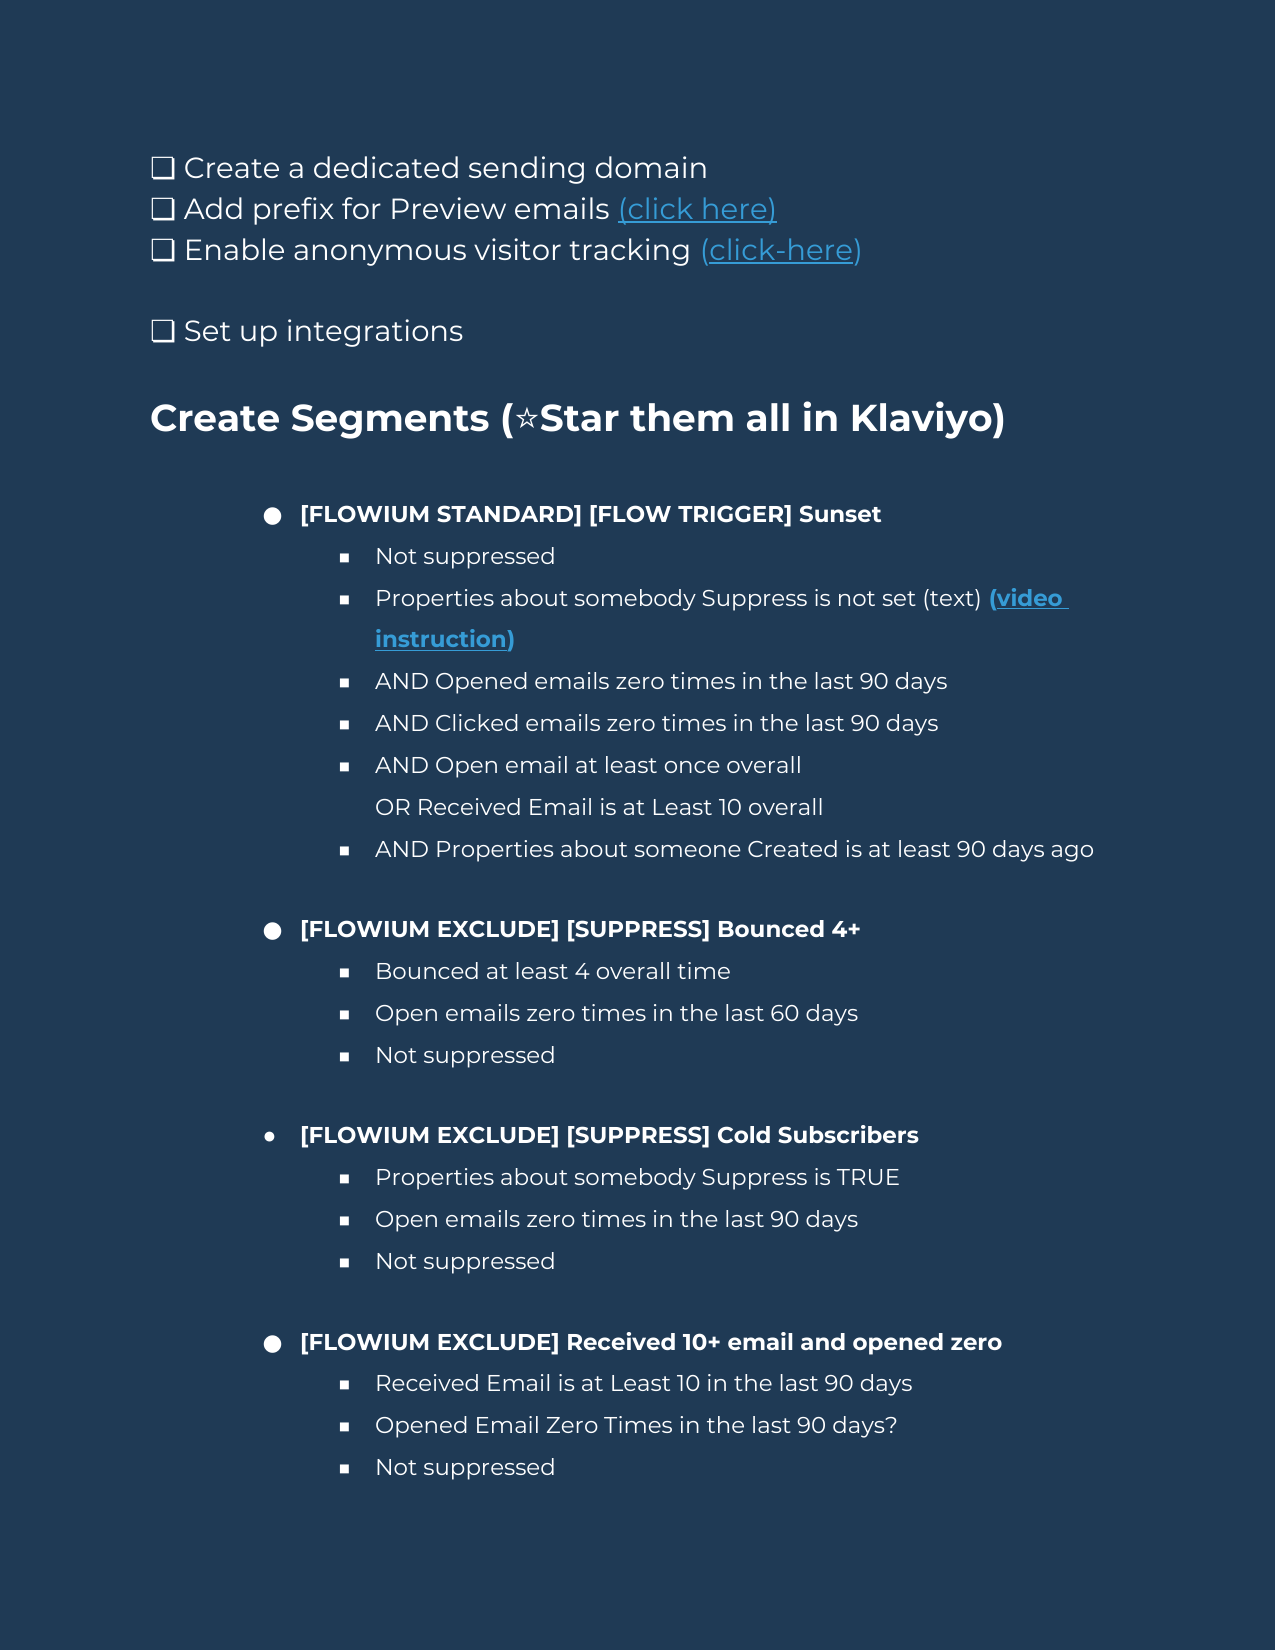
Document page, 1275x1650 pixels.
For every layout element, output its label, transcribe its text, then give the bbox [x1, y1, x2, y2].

text ❏ Create a dedicated sending domain [150, 150, 1125, 186]
list [FLOWIUM STANDARD] [FLOW TRIGGER] Sunset [262, 500, 1125, 528]
list AND Clicked emails zero times in the last 90 days [337, 709, 1125, 737]
list Not suppressed [337, 542, 1125, 570]
text Create Segments (⭐Star them all in Klaviyo) [150, 395, 1125, 441]
list [FLOWIUM EXCLUDE] [SUPPRESS] Bounced 4+ [262, 916, 1125, 943]
list Opened Email Zero Times in the last 90 days? [337, 1412, 1125, 1439]
list Not suppressed [337, 1453, 1125, 1481]
text ❏ Set up integrations [150, 313, 1125, 349]
list Properties about somebody Suppress is not set (text) (video instruction) [337, 584, 1125, 653]
list [FLOWIUM EXCLUDE] Received 10+ email and opened zero [262, 1328, 1125, 1356]
text ❏ Enable anonymous visitor tracking (click-here) [150, 232, 1125, 267]
list AND Properties about someone Created is at least 90 days ago [337, 835, 1125, 902]
list Open emails zero times in the last 90 days [337, 1205, 1125, 1233]
list [FLOWIUM EXCLUDE] [SUPPRESS] Cold Subscribers [262, 1122, 1125, 1149]
list AND Opened emails zero times in the last 90 days [337, 667, 1125, 695]
list Properties about somebody Suppress is TRUE [337, 1163, 1125, 1191]
list Open emails zero times in the last 60 days [337, 999, 1125, 1027]
list Bounced at least 4 overall time [337, 957, 1125, 985]
list Received Email is at Least 10 in the last 90 days [337, 1370, 1125, 1398]
text ❏ Add prefix for Preview emails (click here) [150, 191, 1125, 226]
list AND Open email at least once overall OR Received Email is at Least 10 overall [337, 751, 1125, 821]
list Not suppressed [337, 1247, 1125, 1315]
list Not suppressed [337, 1041, 1125, 1108]
